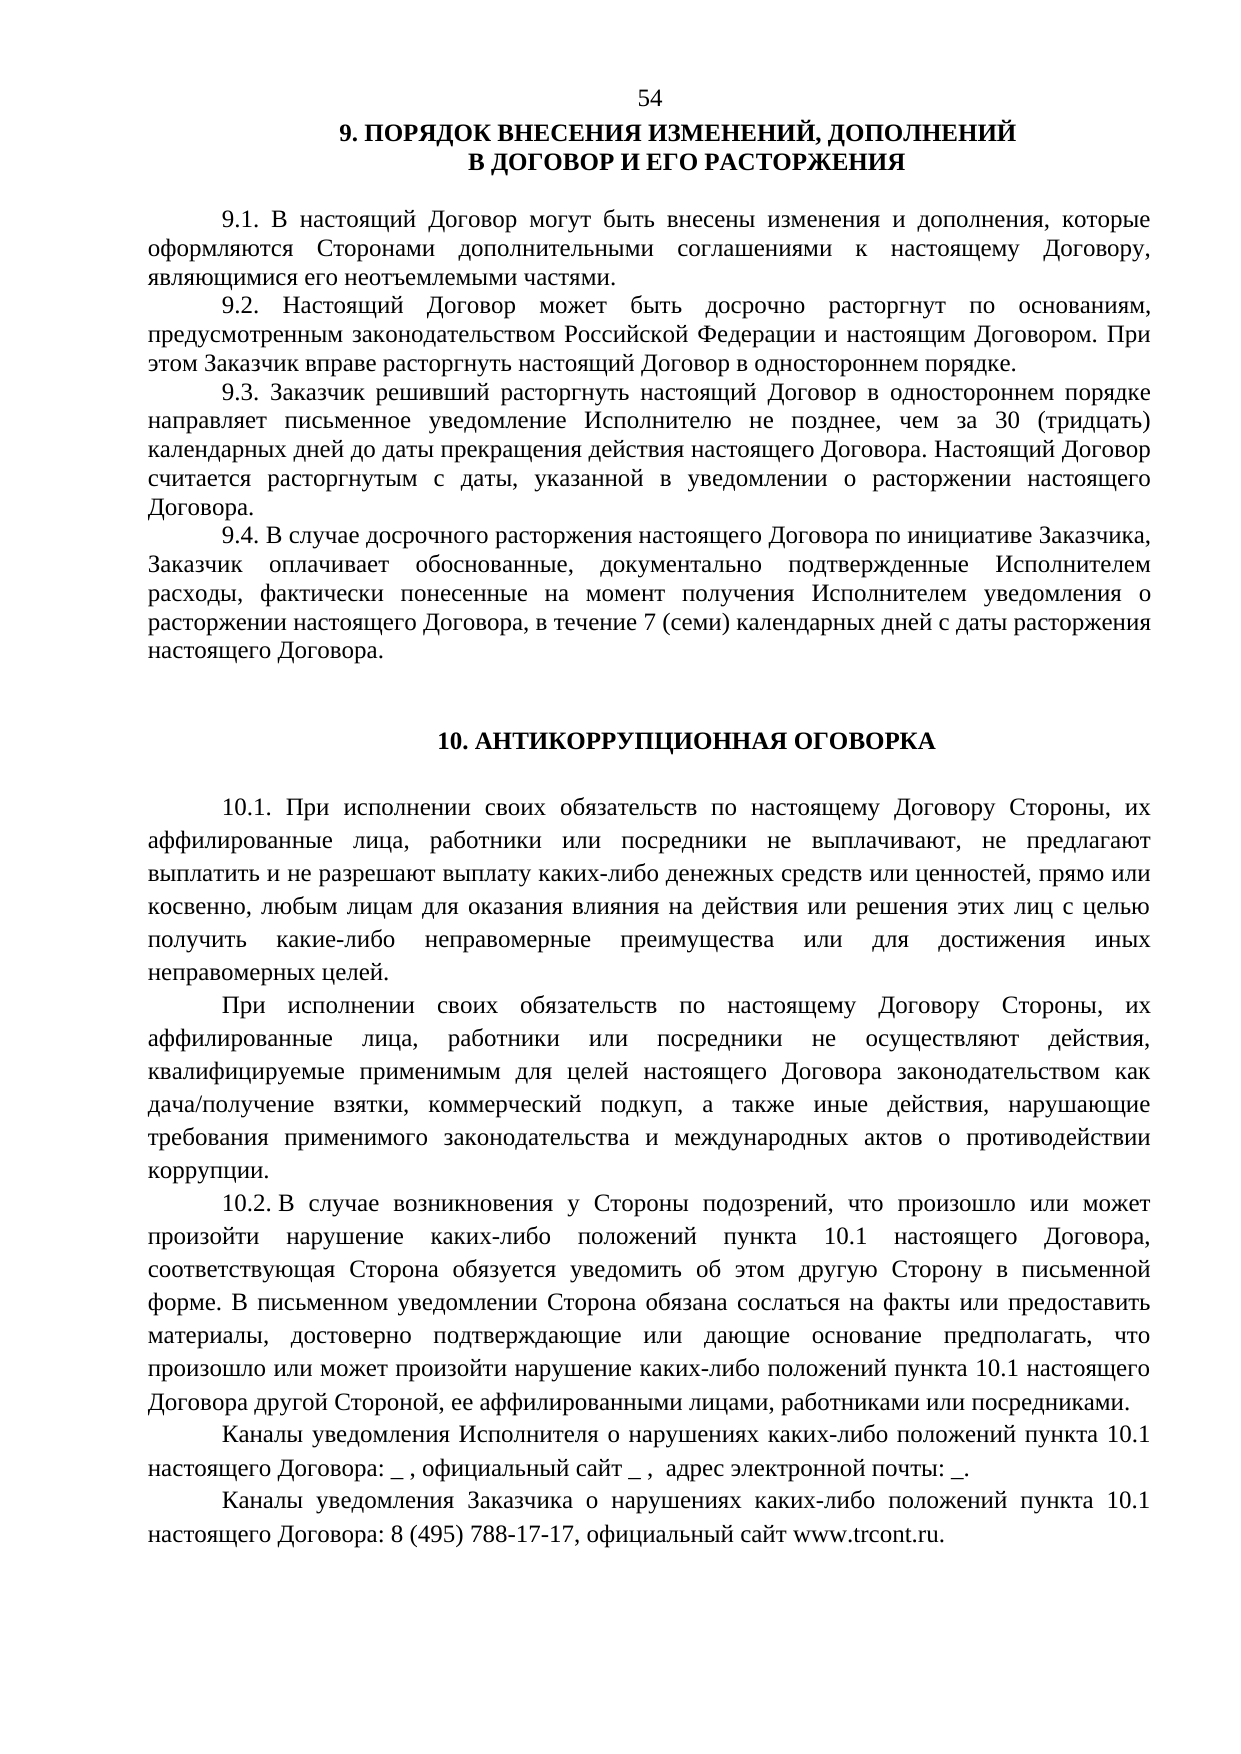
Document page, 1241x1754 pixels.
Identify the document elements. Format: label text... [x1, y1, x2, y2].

text 9.3. Заказчик решивший расторгнуть настоящий Договор в одностороннем порядке направляет письменное уведомление Исполнителю не позднее, чем за 30 (тридцать) календарных дней до даты прекращения действия настоящего Договора. Настоящий Договор считается расторгнутым с даты, указанной в уведомлении о расторжении настоящего Договора. [148, 377, 1152, 521]
text 9.2. Настоящий Договор может быть досрочно расторгнут по основаниям, предусмотренным законодательством Российской Федерации и настоящим Договором. При этом Заказчик вправе расторгнуть настоящий Договор в одностороннем порядке. [148, 291, 1152, 377]
text 9. ПОРЯДОК ВНЕСЕНИЯ ИЗМЕНЕНИЙ, ДОПОЛНЕНИЙ [148, 118, 1152, 147]
text Каналы уведомления Исполнителя о нарушениях каких-либо положений пункта 10.1 настоящего Договора: _ , официальный сайт _ , адрес электронной почты: _. [148, 1419, 1152, 1481]
text 10.1. При исполнении своих обязательств по настоящему Договору Стороны, их аффилированные лица, работники или посредники не выплачивают, не предлагают выплатить и не разрешают выплату каких-либо денежных средств или ценностей, прямо или косвенно, любым лицам для оказания влияния на действия или решения этих лиц с целью получить какие-либо неправомерные преимущества или для достижения иных неправомерных целей. [148, 792, 1152, 986]
text 10.2. В случае возникновения у Стороны подозрений, что произошло или может произойти нарушение каких-либо положений пункта 10.1 настоящего Договора, соответствующая Сторона обязуется уведомить об этом другую Сторону в письменной форме. В письменном уведомлении Сторона обязана сослаться на факты или предоставить материалы, достоверно подтверждающие или дающие основание предполагать, что произошло или может произойти нарушение каких-либо положений пункта 10.1 настоящего Договора другой Стороной, ее аффилированными лицами, работниками или посредниками. [148, 1188, 1152, 1415]
text 9.1. В настоящий Договор могут быть внесены изменения и дополнения, которые оформляются Сторонами дополнительными соглашениями к настоящему Договору, являющимися его неотъемлемыми частями. [148, 204, 1152, 291]
text В ДОГОВОР И ЕГО РАСТОРЖЕНИЯ [148, 147, 1152, 176]
text 9.4. В случае досрочного расторжения настоящего Договора по инициативе Заказчика, Заказчик оплачивает обоснованные, документально подтвержденные Исполнителем расходы, фактически понесенные на момент получения Исполнителем уведомления о расторжении настоящего Договора, в течение 7 (семи) календарных дней с даты расторжения настоящего Договора. [148, 521, 1152, 664]
text При исполнении своих обязательств по настоящему Договору Стороны, их аффилированные лица, работники или посредники не осуществляют действия, квалифицируемые применимым для целей настоящего Договора законодательством как дача/получение взятки, коммерческий подкуп, а также иные действия, нарушающие требования применимого законодательства и международных актов о противодействии коррупции. [148, 990, 1152, 1184]
text Каналы уведомления Заказчика о нарушениях каких-либо положений пункта 10.1 настоящего Договора: 8 (495) 788-17-17, официальный сайт www.trcont.ru. [148, 1486, 1152, 1547]
text 10. АНТИКОРРУПЦИОННАЯ ОГОВОРКА [148, 726, 1152, 755]
